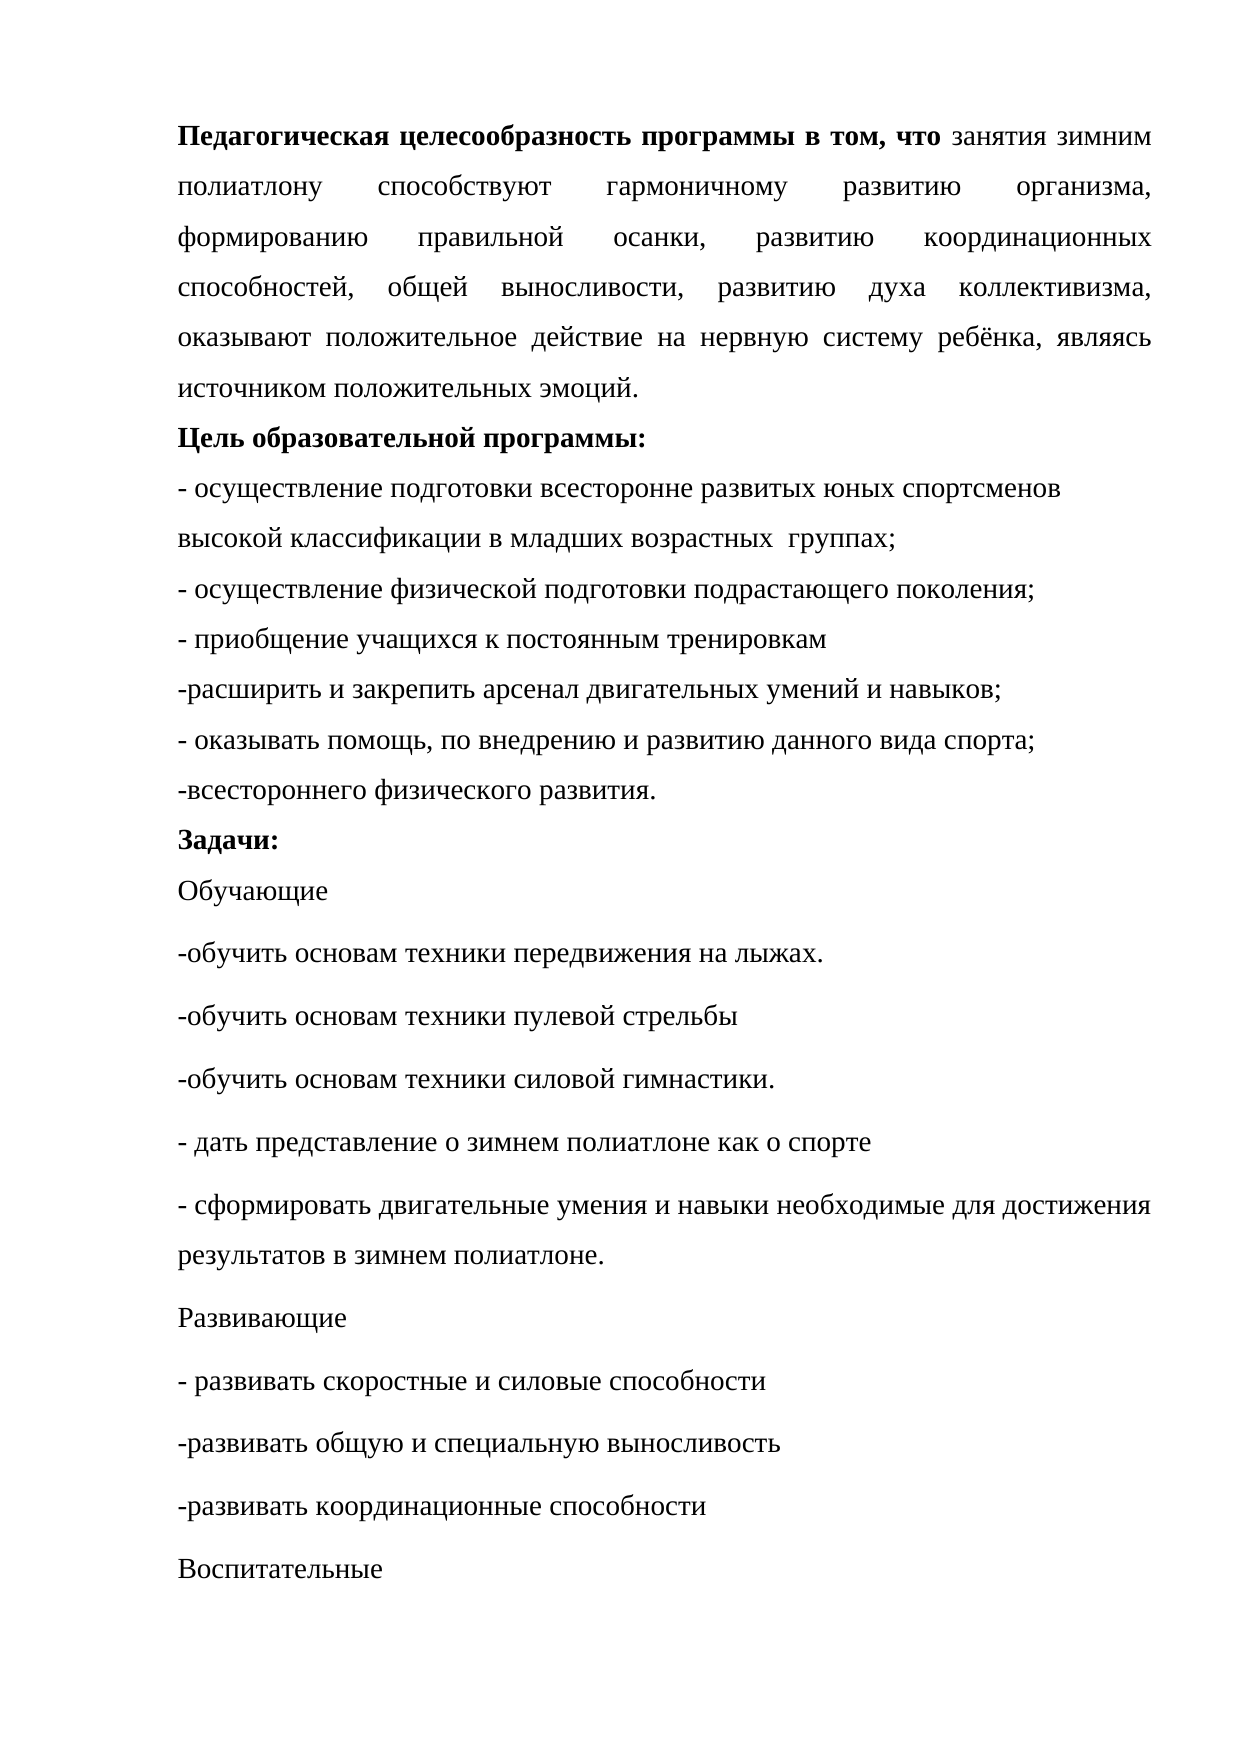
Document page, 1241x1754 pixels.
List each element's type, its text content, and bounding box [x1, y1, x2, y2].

text -развивать общую и специальную выносливость [177, 1426, 1152, 1459]
text -расширить и закрепить арсенал двигательных умений и навыков; [177, 672, 1152, 705]
text Цель образовательной программы: [177, 420, 1152, 453]
text - развивать скоростные и силовые способности [177, 1363, 1152, 1396]
text - сформировать двигательные умения и навыки необходимые для достижения результатов в зимнем полиатлоне. [177, 1187, 1152, 1271]
text -обучить основам техники передвижения на лыжах. [177, 936, 1152, 969]
text Воспитательные [177, 1551, 1152, 1585]
text -обучить основам техники силовой гимнастики. [177, 1061, 1152, 1095]
text - осуществление физической подготовки подрастающего поколения; [177, 571, 1152, 604]
text - дать представление о зимнем полиатлоне как о спорте [177, 1124, 1152, 1158]
text -развивать координационные способности [177, 1488, 1152, 1522]
text Развивающие [177, 1300, 1152, 1333]
text Педагогическая целесообразность программы в том, что занятия зимним полиатлону способствуют гармоничному развитию организма, формированию правильной осанки, развитию координационных способностей, общей выносливости, развитию духа коллективизма, оказывают положительное действие на нервную систему ребёнка, являясь источником положительных эмоций. [177, 118, 1152, 403]
text - приобщение учащихся к постоянным тренировкам [177, 621, 1152, 655]
text Задачи: [177, 822, 1152, 856]
text Обучающие [177, 873, 1152, 906]
text - оказывать помощь, по внедрению и развитию данного вида спорта; [177, 722, 1152, 755]
text - осуществление подготовки всесторонне развитых юных спортсменов высокой классификации в младших возрастных группах; [177, 470, 1152, 554]
text -всестороннего физического развития. [177, 772, 1152, 806]
text -обучить основам техники пулевой стрельбы [177, 998, 1152, 1032]
